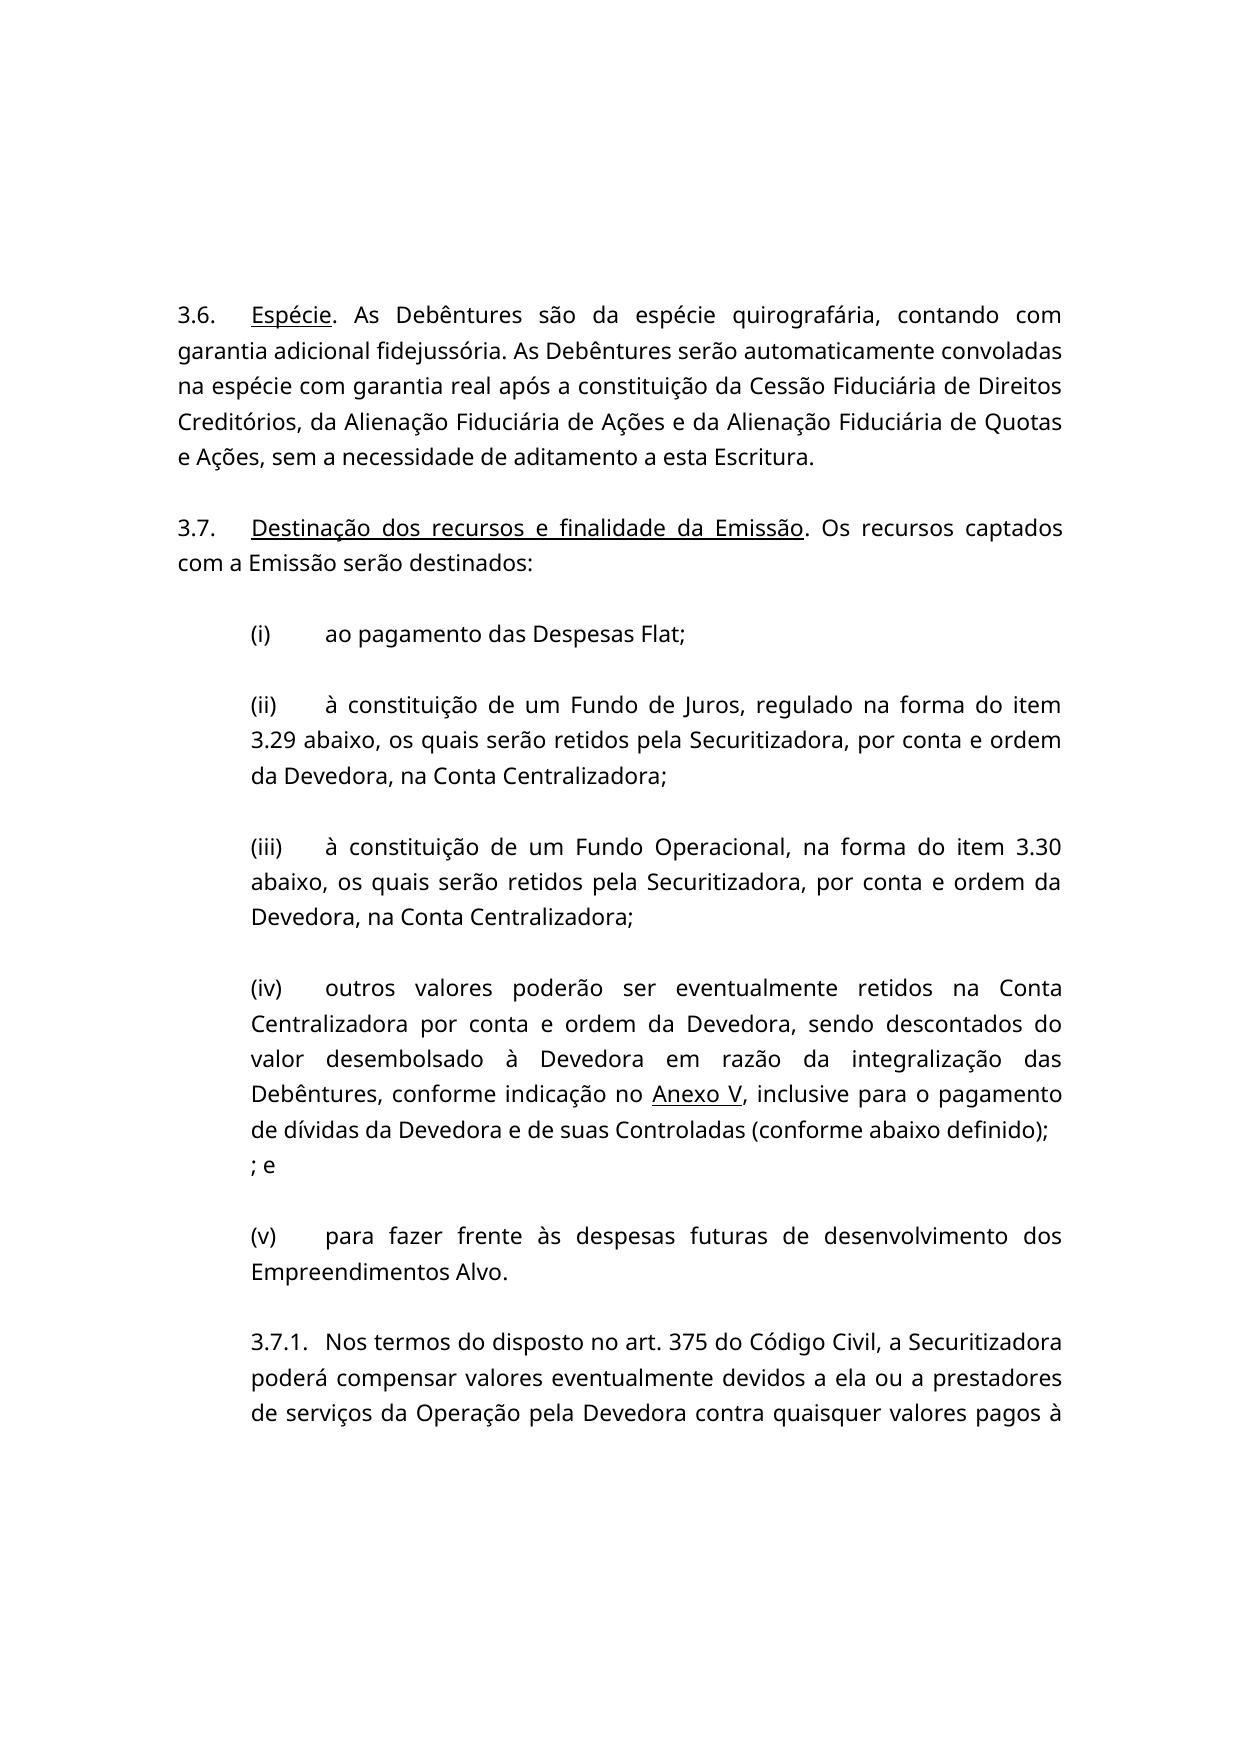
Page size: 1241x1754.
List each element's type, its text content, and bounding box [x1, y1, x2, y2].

text (i) ao pagamento das Despesas Flat; [251, 614, 1063, 649]
text 3.7. Destinação dos recursos e finalidade da Emissão. Os recursos captados com a Emissão serão destinados: [177, 508, 1063, 579]
text 3.6. Espécie. As Debêntures são da espécie quirografária, contando com garantia adicional fidejussória. As Debêntures serão automaticamente convoladas na espécie com garantia real após a constituição da Cessão Fiduciária de Direitos Creditórios, da Alienação Fiduciária de Ações e da Alienação Fiduciária de Quotas e Ações, sem a necessidade de aditamento a esta Escritura. [177, 295, 1063, 472]
text (iv) outros valores poderão ser eventualmente retidos na Conta Centralizadora por conta e ordem da Devedora, sendo descontados do valor desembolsado à Devedora em razão da integralização das Debêntures, conforme indicação no Anexo V, inclusive para o pagamento de dívidas da Devedora e de suas Controladas (conforme abaixo definido); [251, 968, 1063, 1145]
text (v) para fazer frente às despesas futuras de desenvolvimento dos Empreendimentos Alvo. [251, 1216, 1063, 1287]
text ; e [251, 1145, 1063, 1181]
text (ii) à constituição de um Fundo de Juros, regulado na forma do item 3.29 abaixo, os quais serão retidos pela Securitizadora, por conta e ordem da Devedora, na Conta Centralizadora; [251, 685, 1063, 791]
text (iii) à constituição de um Fundo Operacional, na forma do item 3.30 abaixo, os quais serão retidos pela Securitizadora, por conta e ordem da Devedora, na Conta Centralizadora; [251, 827, 1063, 933]
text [251, 1322, 1063, 1429]
